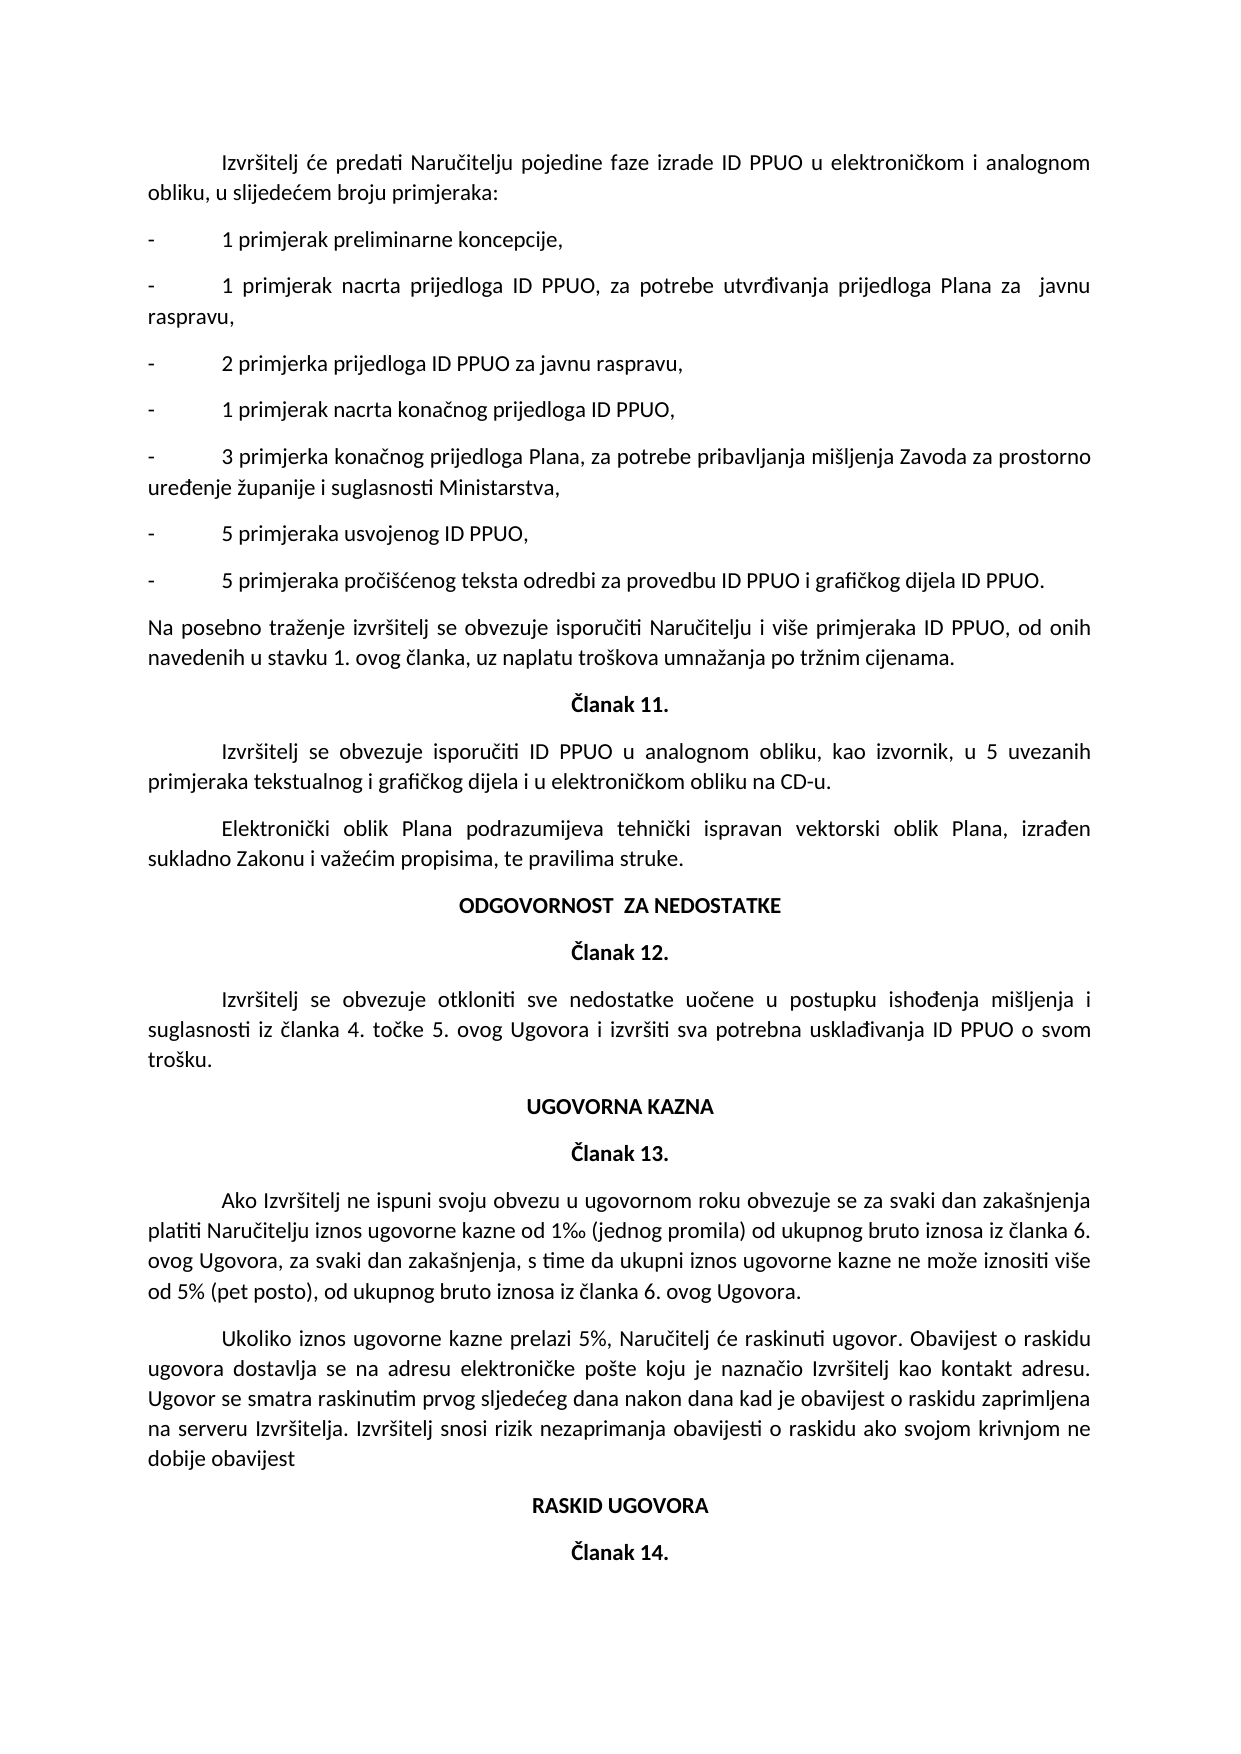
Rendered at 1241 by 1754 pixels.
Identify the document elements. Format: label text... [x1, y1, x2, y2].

text Članak 13. [148, 1139, 1093, 1167]
text - 5 primjeraka usvojenog ID PPUO, [148, 519, 1093, 547]
text - 1 primjerak nacrta prijedloga ID PPUO, za potrebe utvrđivanja prijedloga Plana za javnu raspravu, [148, 272, 1093, 330]
text - 1 primjerak preliminarne koncepcije, [148, 225, 1093, 253]
text - 2 primjerka prijedloga ID PPUO za javnu raspravu, [148, 349, 1093, 377]
text - 1 primjerak nacrta konačnog prijedloga ID PPUO, [148, 396, 1093, 423]
text ODGOVORNOST ZA NEDOSTATKE [148, 891, 1093, 919]
text Izvršitelj se obvezuje isporučiti ID PPUO u analognom obliku, kao izvornik, u 5 uvezanih primjeraka tekstualnog i grafičkog dijela i u elektroničkom obliku na CD-u. [148, 737, 1093, 795]
text Ukoliko iznos ugovorne kazne prelazi 5%, Naručitelj će raskinuti ugovor. Obavijest o raskidu ugovora dostavlja se na adresu elektroničke pošte koju je naznačio Izvršitelj kao kontakt adresu. Ugovor se smatra raskinutim prvog sljedećeg dana nakon dana kad je obavijest o raskidu zaprimljena na serveru Izvršitelja. Izvršitelj snosi rizik nezaprimanja obavijesti o raskidu ako svojom krivnjom ne dobije obavijest [148, 1324, 1093, 1472]
text - 3 primjerka konačnog prijedloga Plana, za potrebe pribavljanja mišljenja Zavoda za prostorno uređenje županije i suglasnosti Ministarstva, [148, 442, 1093, 501]
text Ako Izvršitelj ne ispuni svoju obvezu u ugovornom roku obvezuje se za svaki dan zakašnjenja platiti Naručitelju iznos ugovorne kazne od 1‰ (jednog promila) od ukupnog bruto iznosa iz članka 6. ovog Ugovora, za svaki dan zakašnjenja, s time da ukupni iznos ugovorne kazne ne može iznositi više od 5% (pet posto), od ukupnog bruto iznosa iz članka 6. ovog Ugovora. [148, 1186, 1093, 1305]
text Izvršitelj će predati Naručitelju pojedine faze izrade ID PPUO u elektroničkom i analognom obliku, u slijedećem broju primjeraka: [148, 148, 1093, 206]
text Članak 12. [148, 938, 1093, 966]
text Na posebno traženje izvršitelj se obvezuje isporučiti Naručitelju i više primjeraka ID PPUO, od onih navedenih u stavku 1. ovog članka, uz naplatu troškova umnažanja po tržnim cijenama. [148, 613, 1093, 671]
text - 5 primjeraka pročišćenog teksta odredbi za provedbu ID PPUO i grafičkog dijela ID PPUO. [148, 566, 1093, 594]
text RASKID UGOVORA [148, 1491, 1093, 1519]
text Izvršitelj se obvezuje otkloniti sve nedostatke uočene u postupku ishođenja mišljenja i suglasnosti iz članka 4. točke 5. ovog Ugovora i izvršiti sva potrebna usklađivanja ID PPUO o svom trošku. [148, 985, 1093, 1073]
text Članak 14. [148, 1538, 1093, 1566]
text Članak 11. [148, 690, 1093, 718]
text UGOVORNA KAZNA [148, 1092, 1093, 1120]
text Elektronički oblik Plana podrazumijeva tehnički ispravan vektorski oblik Plana, izrađen sukladno Zakonu i važećim propisima, te pravilima struke. [148, 814, 1093, 872]
